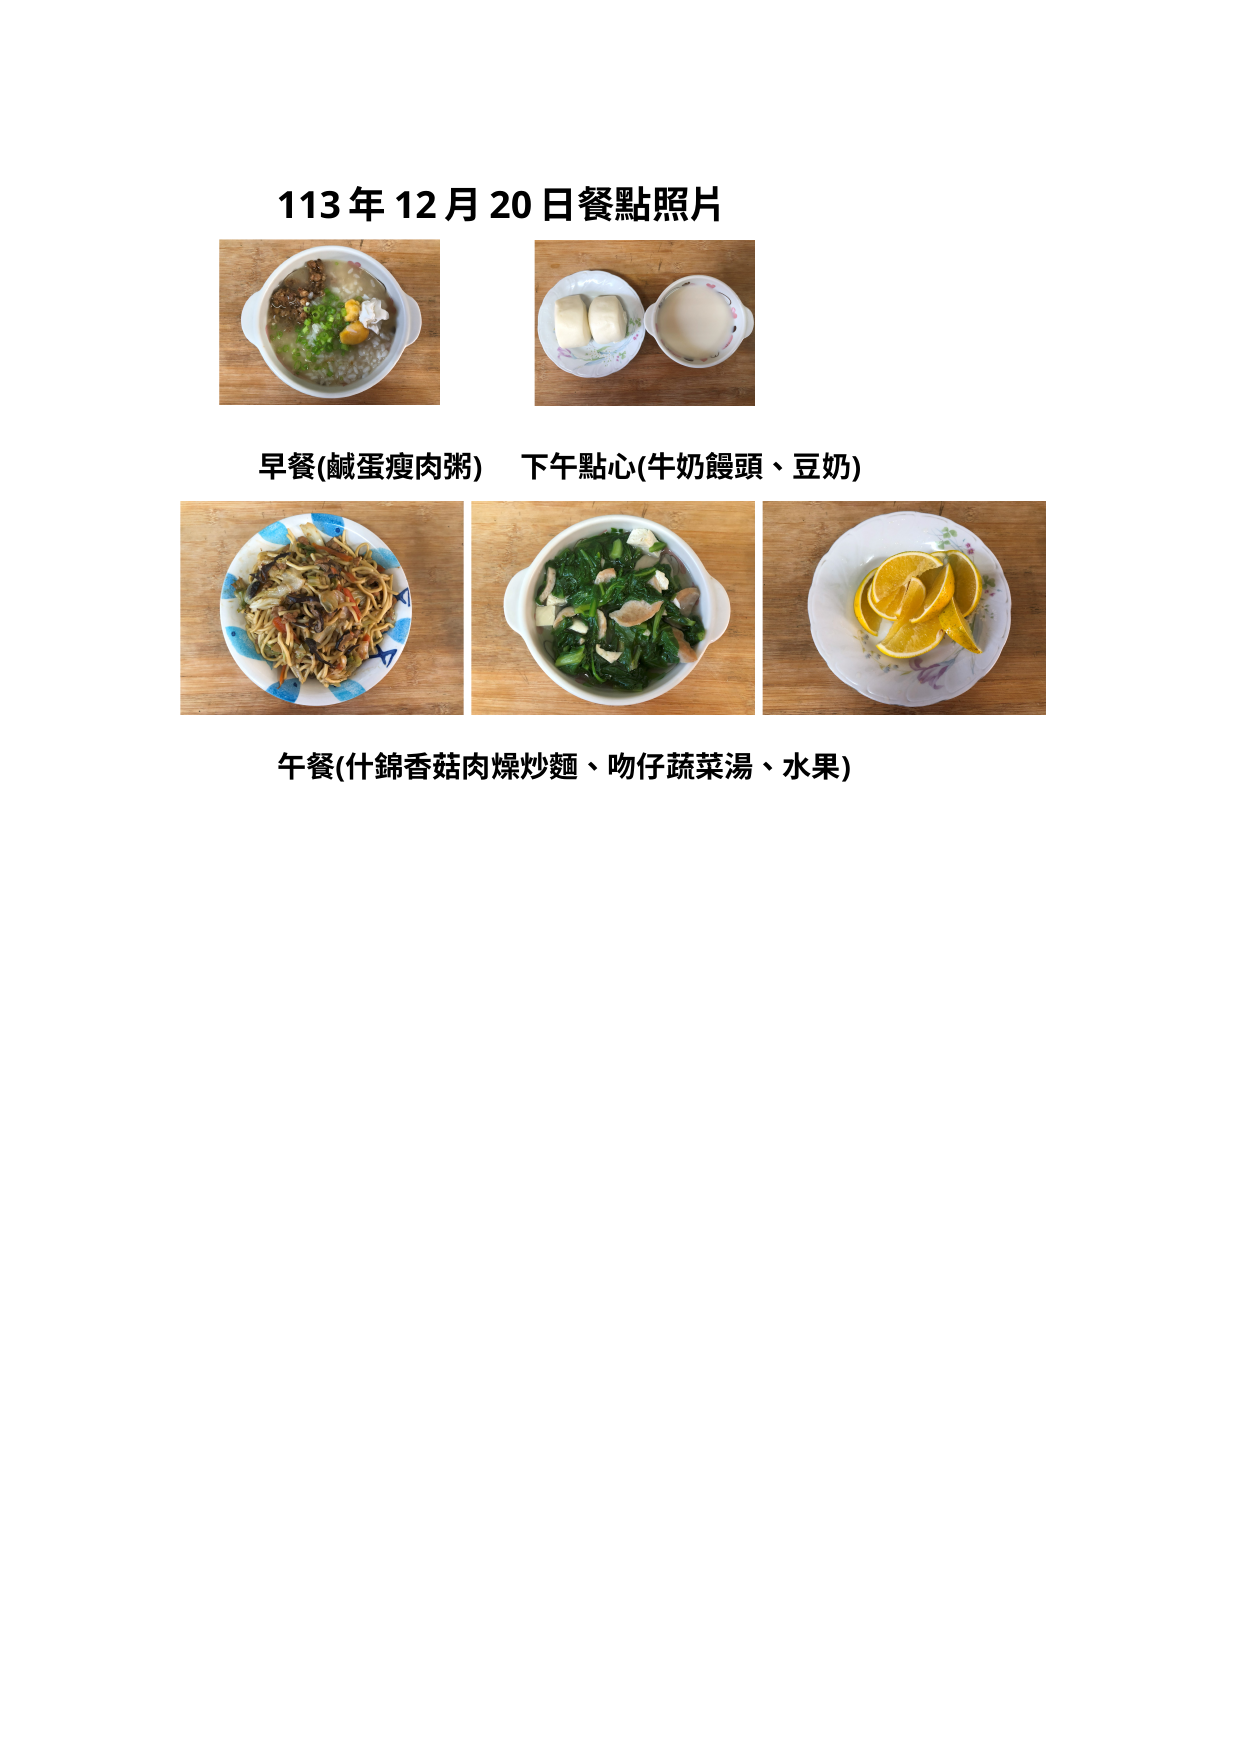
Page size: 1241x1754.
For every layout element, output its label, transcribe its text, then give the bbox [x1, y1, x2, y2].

picture [180, 501, 464, 715]
text 早餐(鹹蛋瘦肉粥) 下午點心(牛奶饅頭、豆奶) [150, 427, 1106, 502]
picture [220, 240, 440, 405]
picture [762, 501, 1046, 715]
text 午餐(什錦香菇肉燥炒麵、吻仔蔬菜湯、水果) [150, 727, 1106, 802]
picture [471, 501, 755, 715]
picture [534, 240, 755, 406]
text 113年12月20日餐點照片 [150, 164, 1106, 239]
